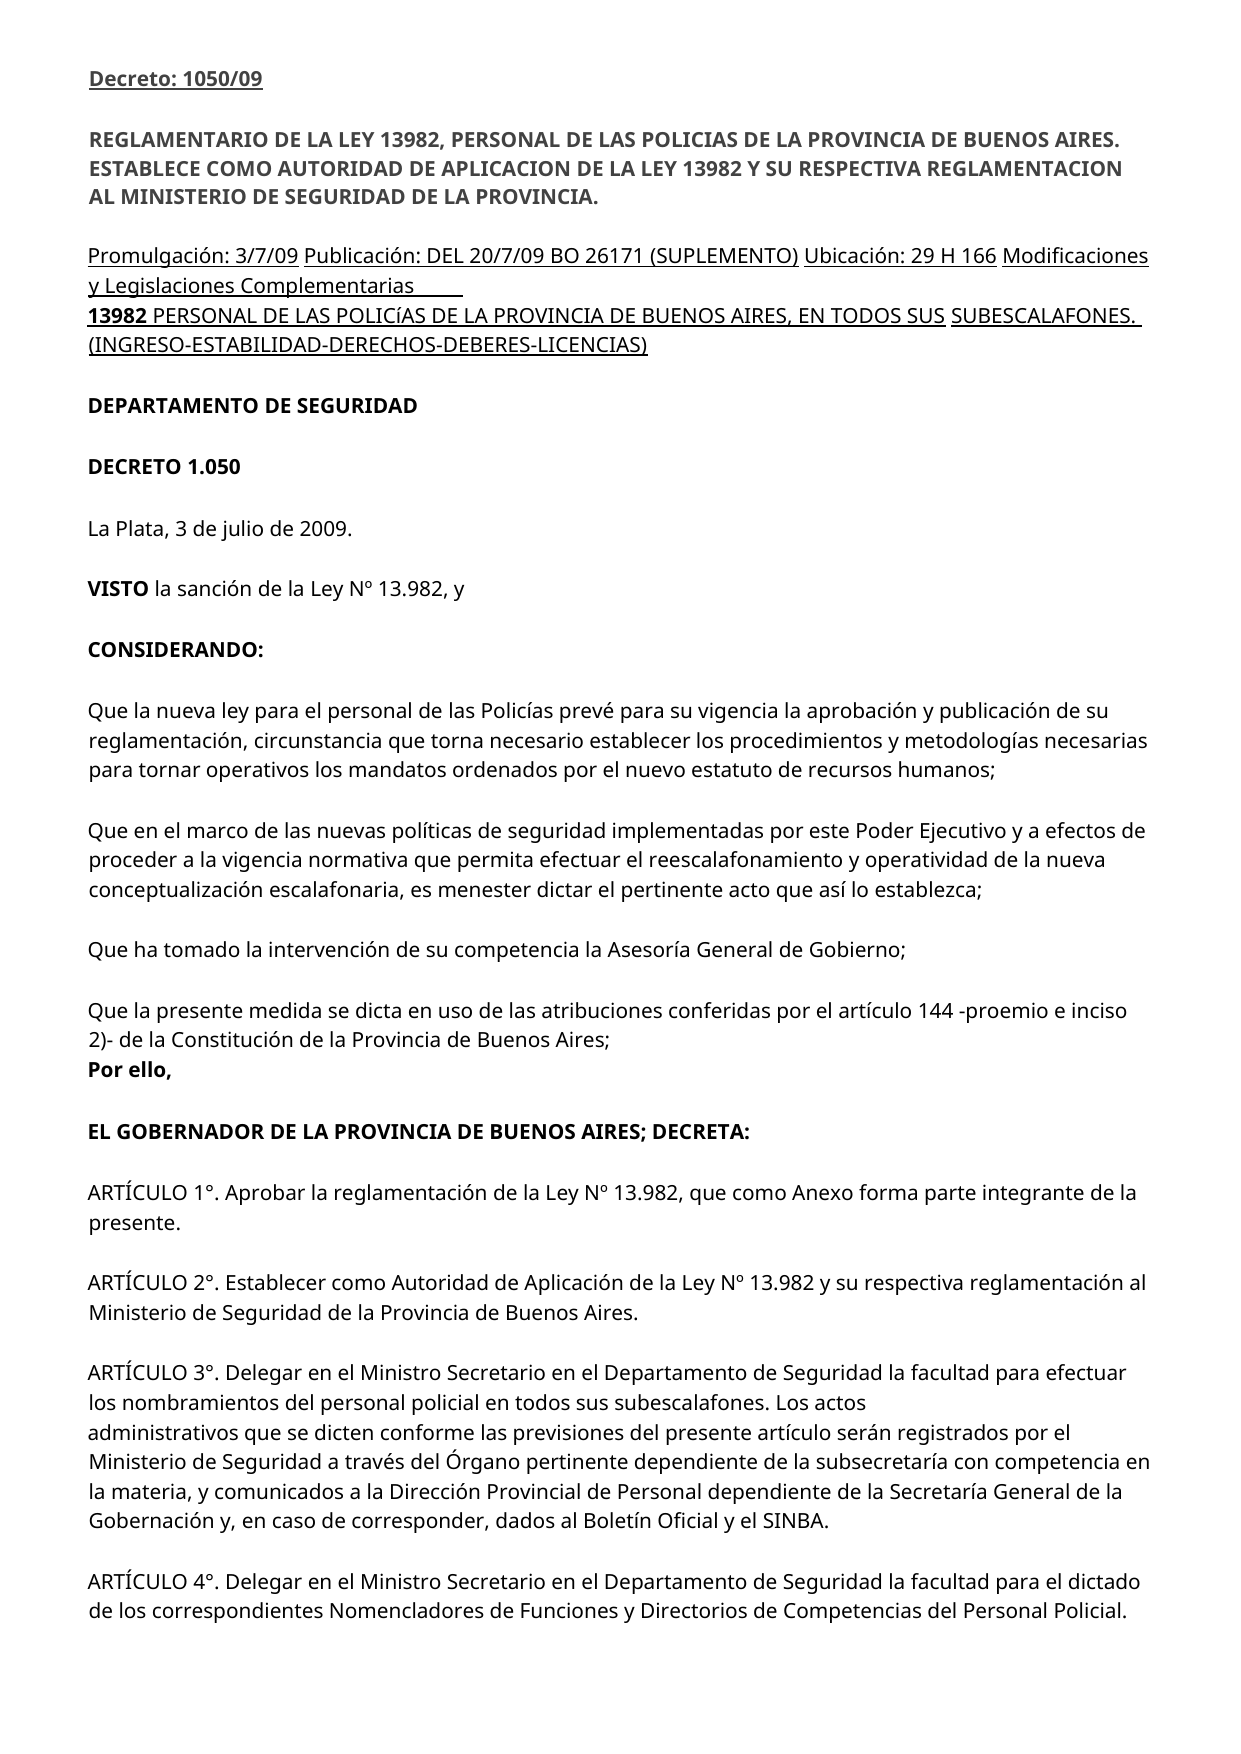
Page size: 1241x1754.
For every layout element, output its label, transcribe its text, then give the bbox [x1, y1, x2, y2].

text Que en el marco de las nuevas políticas de seguridad implementadas por este Poder Ejecutivo y a efectos de proceder a la vigencia normativa que permita efectuar el reescalafonamiento y operatividad de la nueva conceptualización escalafonaria, es menester dictar el pertinente acto que así lo establezca; [87, 816, 1152, 903]
text administrativos que se dicten conforme las previsiones del presente artículo serán registrados por el Ministerio de Seguridad a través del Órgano pertinente dependiente de la subsecretaría con competencia en la materia, y comunicados a la Dirección Provincial de Personal dependiente de la Secretaría General de la Gobernación y, en caso de corresponder, dados al Boletín Oficial y el SINBA. [87, 1418, 1152, 1535]
text CONSIDERANDO: [87, 635, 1152, 663]
text ARTÍCULO 4°. Delegar en el Ministro Secretario en el Departamento de Seguridad la facultad para el dictado de los correspondientes Nomencladores de Funciones y Directorios de Competencias del Personal Policial. [87, 1567, 1152, 1625]
text Que ha tomado la intervención de su competencia la Asesoría General de Gobierno; [87, 935, 1152, 964]
text La Plata, 3 de julio de 2009. [87, 514, 1152, 542]
text ARTÍCULO 3°. Delegar en el Ministro Secretario en el Departamento de Seguridad la facultad para efectuar los nombramientos del personal policial en todos sus subescalafones. Los actos [87, 1358, 1152, 1416]
text ARTÍCULO 1°. Aprobar la reglamentación de la Ley Nº 13.982, que como Anexo forma parte integrante de la presente. [87, 1178, 1152, 1236]
text Promulgación: 3/7/09 Publicación: DEL 20/7/09 BO 26171 (SUPLEMENTO) Ubicación: 29 H 166 Modificaciones y Legislaciones Complementarias [87, 242, 1152, 299]
text ARTÍCULO 2°. Establecer como Autoridad de Aplicación de la Ley Nº 13.982 y su respectiva reglamentación al Ministerio de Seguridad de la Provincia de Buenos Aires. [87, 1268, 1152, 1326]
subtitle DECRETO 1.050 [87, 452, 1152, 481]
text EL GOBERNADOR DE LA PROVINCIA DE BUENOS AIRES; DECRETA: [87, 1117, 1152, 1145]
text 13982 PERSONAL DE LAS POLICíAS DE LA PROVINCIA DE BUENOS AIRES, EN TODOS SUS SUBESCALAFONES. (INGRESO-ESTABILIDAD-DERECHOS-DEBERES-LICENCIAS) [87, 301, 1152, 359]
text DEPARTAMENTO DE SEGURIDAD [87, 391, 1152, 419]
subtitle Por ello, [87, 1056, 1152, 1084]
text Que la presente medida se dicta en uso de las atribuciones conferidas por el artículo 144 -proemio e inciso 2)- de la Constitución de la Provincia de Buenos Aires; [87, 996, 1152, 1054]
text Que la nueva ley para el personal de las Policías prevé para su vigencia la aprobación y publicación de su reglamentación, circunstancia que torna necesario establecer los procedimientos y metodologías necesarias para tornar operativos los mandatos ordenados por el nuevo estatuto de recursos humanos; [87, 696, 1152, 784]
text VISTO la sanción de la Ley Nº 13.982, y [87, 574, 1152, 603]
text Decreto: 1050/09 [89, 64, 1152, 93]
text REGLAMENTARIO DE LA LEY 13982, PERSONAL DE LAS POLICIAS DE LA PROVINCIA DE BUENOS AIRES. ESTABLECE COMO AUTORIDAD DE APLICACION DE LA LEY 13982 Y SU RESPECTIVA REGLAMENTACION AL MINISTERIO DE SEGURIDAD DE LA PROVINCIA. [89, 125, 1152, 211]
